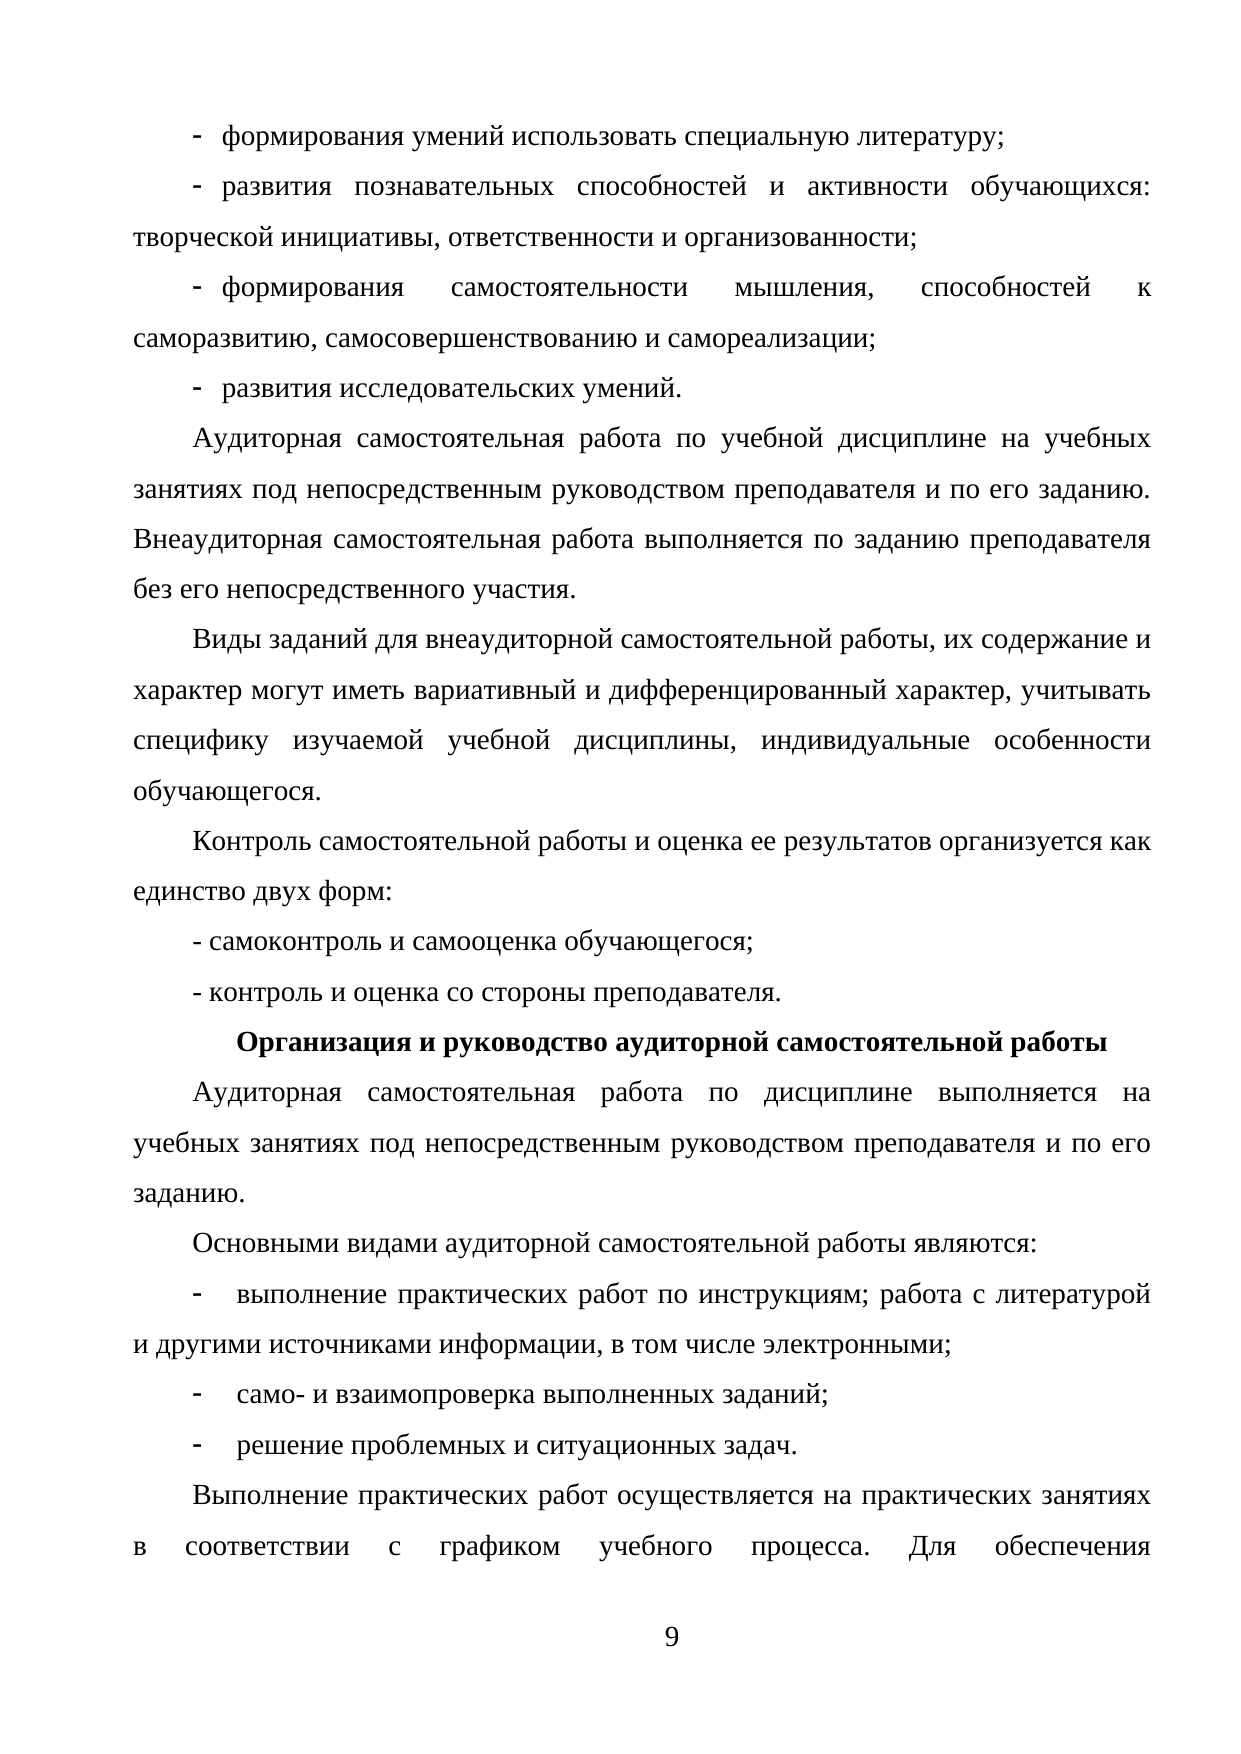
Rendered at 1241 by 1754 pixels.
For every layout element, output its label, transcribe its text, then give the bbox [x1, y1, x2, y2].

text Основными видами аудиторной самостоятельной работы являются: [133, 1225, 1152, 1259]
text Контроль самостоятельной работы и оценка ее результатов организуется как единство двух форм: [133, 823, 1152, 907]
text Аудиторная самостоятельная работа по дисциплине выполняется на учебных занятиях под непосредственным руководством преподавателя и по его заданию. [133, 1074, 1152, 1209]
list формирования самостоятельности мышления, способностей к саморазвитию, самосовершенствованию и самореализации; [133, 269, 1152, 353]
text - контроль и оценка со стороны преподавателя. [133, 974, 1152, 1007]
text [133, 1477, 1152, 1561]
text Виды заданий для внеаудиторной самостоятельной работы, их содержание и характер могут иметь вариативный и дифференцированный характер, учитывать специфику изучаемой учебной дисциплины, индивидуальные особенности обучающегося. [133, 622, 1152, 806]
list формирования умений использовать специальную литературу; [133, 118, 1152, 152]
list развития исследовательских умений. [133, 370, 1152, 404]
list развития познавательных способностей и активности обучающихся: творческой инициативы, ответственности и организованности; [133, 168, 1152, 252]
text - самоконтроль и самооценка обучающегося; [133, 923, 1152, 957]
list решение проблемных и ситуационных задач. [133, 1427, 1152, 1461]
text Организация и руководство аудиторной самостоятельной работы [133, 1024, 1152, 1058]
list само- и взаимопроверка выполненных заданий; [133, 1376, 1152, 1410]
text Аудиторная самостоятельная работа по учебной дисциплине на учебных занятиях под непосредственным руководством преподавателя и по его заданию. Внеаудиторная самостоятельная работа выполняется по заданию преподавателя без его непосредственного участия. [133, 420, 1152, 605]
list выполнение практических работ по инструкциям; работа с литературой и другими источниками информации, в том числе электронными; [133, 1276, 1152, 1360]
